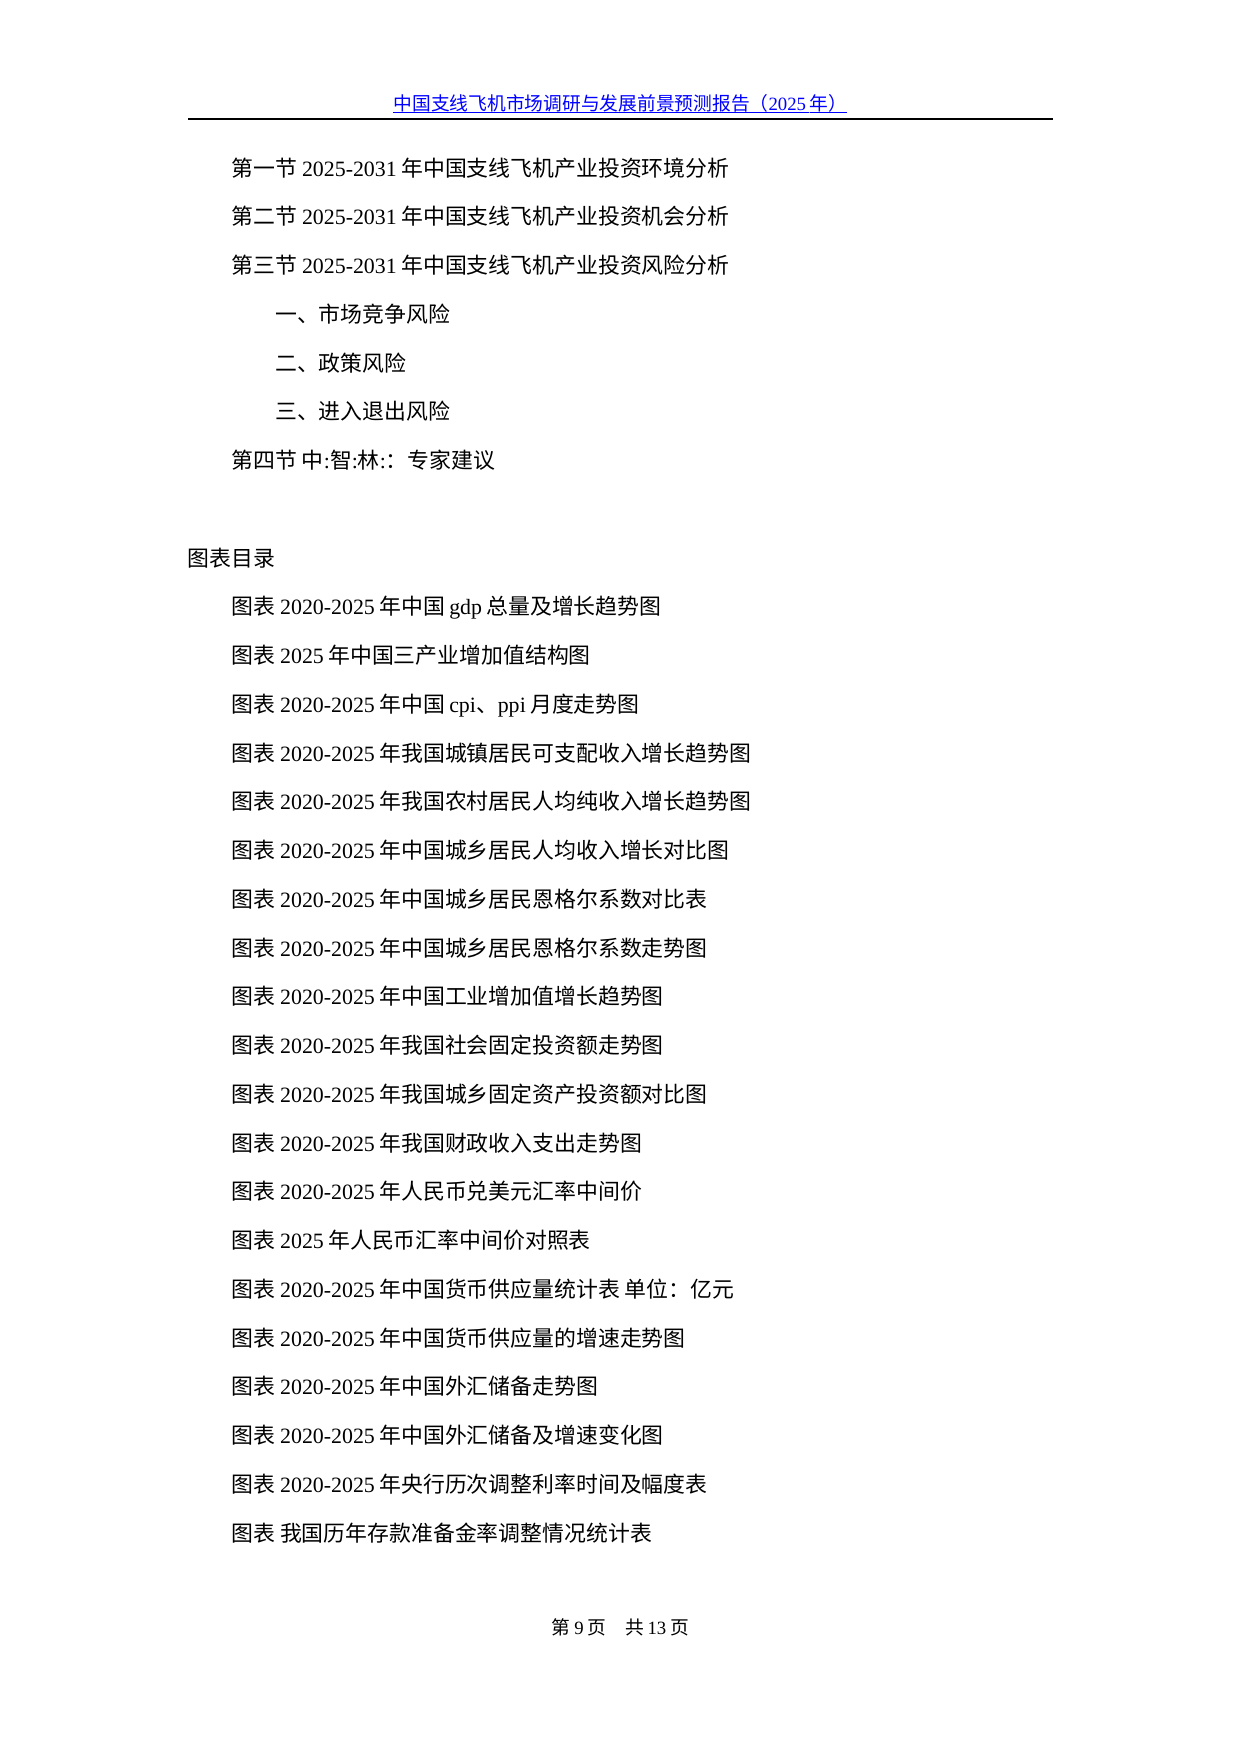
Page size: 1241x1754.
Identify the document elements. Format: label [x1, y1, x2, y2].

text [187, 150, 1053, 1548]
